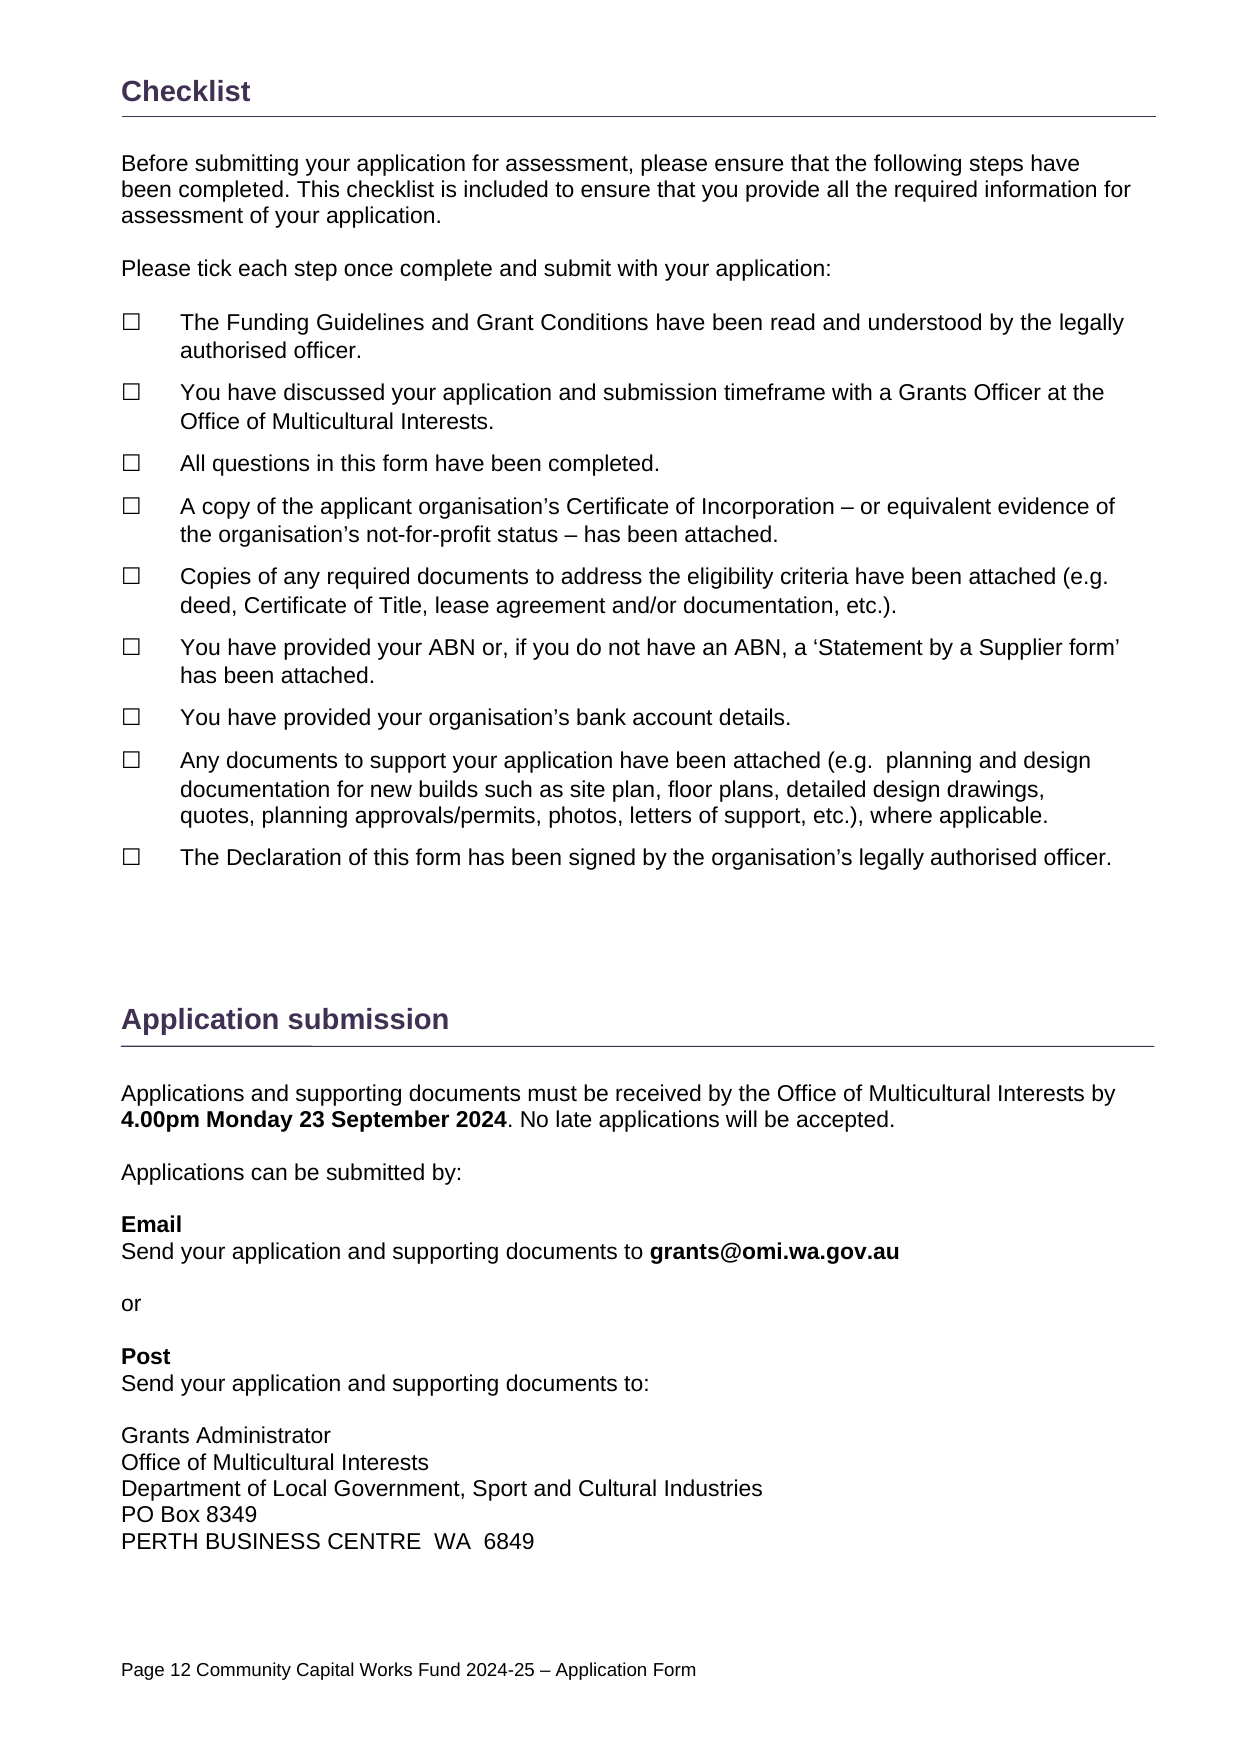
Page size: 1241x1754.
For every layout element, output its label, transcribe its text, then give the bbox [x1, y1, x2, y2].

text Applications can be submitted by: [121, 1159, 1136, 1185]
text You have provided your organisation’s bank account details. [121, 701, 1124, 732]
subtitle Application submission [121, 1002, 1136, 1036]
text You have provided your ABN or, if you do not have an ABN, a ‘Statement by a Supplier form’ has been attached. [121, 630, 1124, 688]
text Office of Multicultural Interests [121, 1448, 1136, 1475]
text Send your application and supporting documents to grants@omi.wa.gov.au [121, 1238, 1136, 1264]
list The Funding Guidelines and Grant Conditions have been read and understood by the legally authorised officer. [121, 306, 1124, 364]
text Please tick each step once complete and submit with your application: [121, 255, 1136, 281]
text Any documents to support your application have been attached (e.g. planning and design documentation for new builds such as site plan, floor plans, detailed design drawings, quotes, planning approvals/permits, photos, letters of support, etc.), where applicable. [121, 744, 1124, 828]
text A copy of the applicant organisation’s Certificate of Incorporation – or equivalent evidence of the organisation’s not-for-profit status – has been attached. [121, 490, 1124, 548]
text All questions in this form have been completed. [121, 446, 1124, 478]
subtitle Checklist [121, 74, 1136, 107]
text Before submitting your application for assessment, please ensure that the following steps have been completed. This checklist is included to ensure that you provide all the required information for assessment of your application. [121, 149, 1136, 228]
text Post [121, 1343, 1136, 1369]
text PO Box 8349 PERTH BUSINESS CENTRE WA 6849 [121, 1501, 1136, 1580]
text You have discussed your application and submission timeframe with a Grants Officer at the Office of Multicultural Interests. [121, 376, 1124, 434]
text Copies of any required documents to address the eligibility criteria have been attached (e.g. deed, Certificate of Title, lease agreement and/or documentation, etc.). [121, 560, 1124, 618]
text Applications and supporting documents must be received by the Office of Multicultural Interests by 4.00pm Monday 23 September 2024. No late applications will be accepted. [121, 1079, 1136, 1132]
text Department of Local Government, Sport and Cultural Industries [121, 1475, 1136, 1501]
text Email [121, 1211, 1136, 1238]
text Send your application and supporting documents to: [121, 1369, 1136, 1396]
text The Declaration of this form has been signed by the organisation’s legally authorised officer. [121, 841, 1124, 872]
text Grants Administrator [121, 1422, 1136, 1448]
text or [121, 1290, 1136, 1317]
